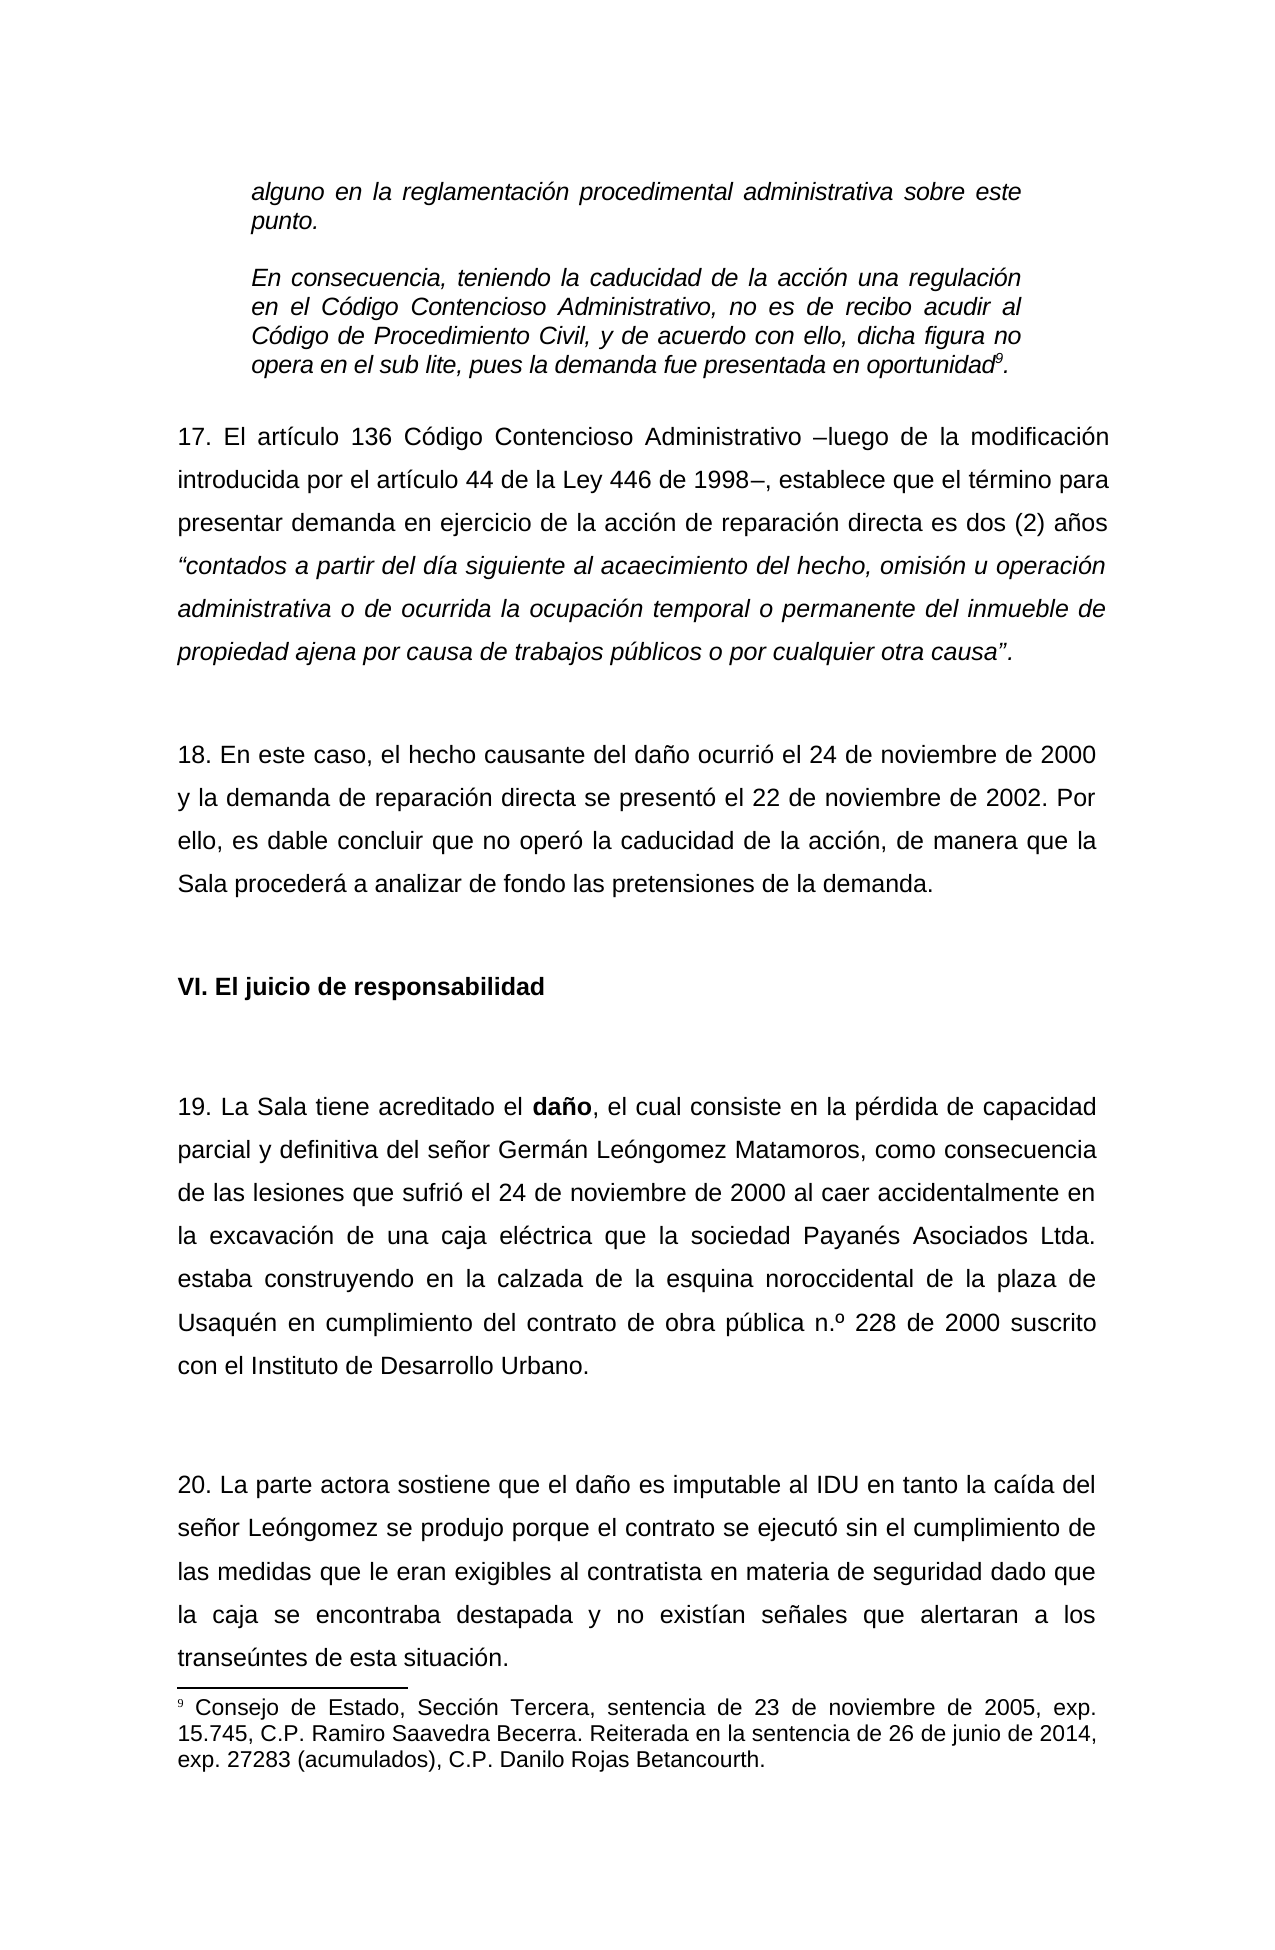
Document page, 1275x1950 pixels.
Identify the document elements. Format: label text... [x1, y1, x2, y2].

text 19. La Sala tiene acreditado el daño, el cual consiste en la pérdida de capacidad parcial y definitiva del señor Germán Leóngomez Matamoros, como consecuencia de las lesiones que sufrió el 24 de noviembre de 2000 al caer accidentalmente en la excavación de una caja eléctrica que la sociedad Payanés Asociados Ltda. estaba construyendo en la calzada de la esquina noroccidental de la plaza de Usaquén en cumplimiento del contrato de obra pública n.º 228 de 2000 suscrito con el Instituto de Desarrollo Urbano. [177, 1092, 1098, 1379]
text 17. El artículo 136 Código Contencioso Administrativo –luego de la modificación introducida por el artículo 44 de la Ley 446 de 1998–, establece que el término para presentar demanda en ejercicio de la acción de reparación directa es dos (2) años “contados a partir del día siguiente al acaecimiento del hecho, omisión u operación administrativa o de ocurrida la ocupación temporal o permanente del inmueble de propiedad ajena por causa de trabajos públicos o por cualquier otra causa”. [177, 422, 1109, 666]
text 20. La parte actora sostiene que el daño es imputable al IDU en tanto la caída del señor Leóngomez se produjo porque el contrato se ejecutó sin el cumplimiento de las medidas que le eran exigibles al contratista en materia de seguridad dado que la caja se encontraba destapada y no existían señales que alertaran a los transeúntes de esta situación. [177, 1470, 1098, 1672]
text VI. El juicio de responsabilidad [177, 972, 1098, 1001]
text En consecuencia, teniendo la caducidad de la acción una regulación en el Código Contencioso Administrativo, no es de recibo acudir al Código de Procedimiento Civil, y de acuerdo con ello, dicha figura no opera en el sub lite, pues la demanda fue presentada en oportunidad. [251, 263, 1024, 378]
list 18. En este caso, el hecho causante del daño ocurrió el 24 de noviembre de 2000 y la demanda de reparación directa se presentó el 22 de noviembre de 2002. Por ello, es dable concluir que no operó la caducidad de la acción, de manera que la Sala procederá a analizar de fondo las pretensiones de la demanda. [177, 740, 1098, 898]
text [251, 177, 1024, 235]
